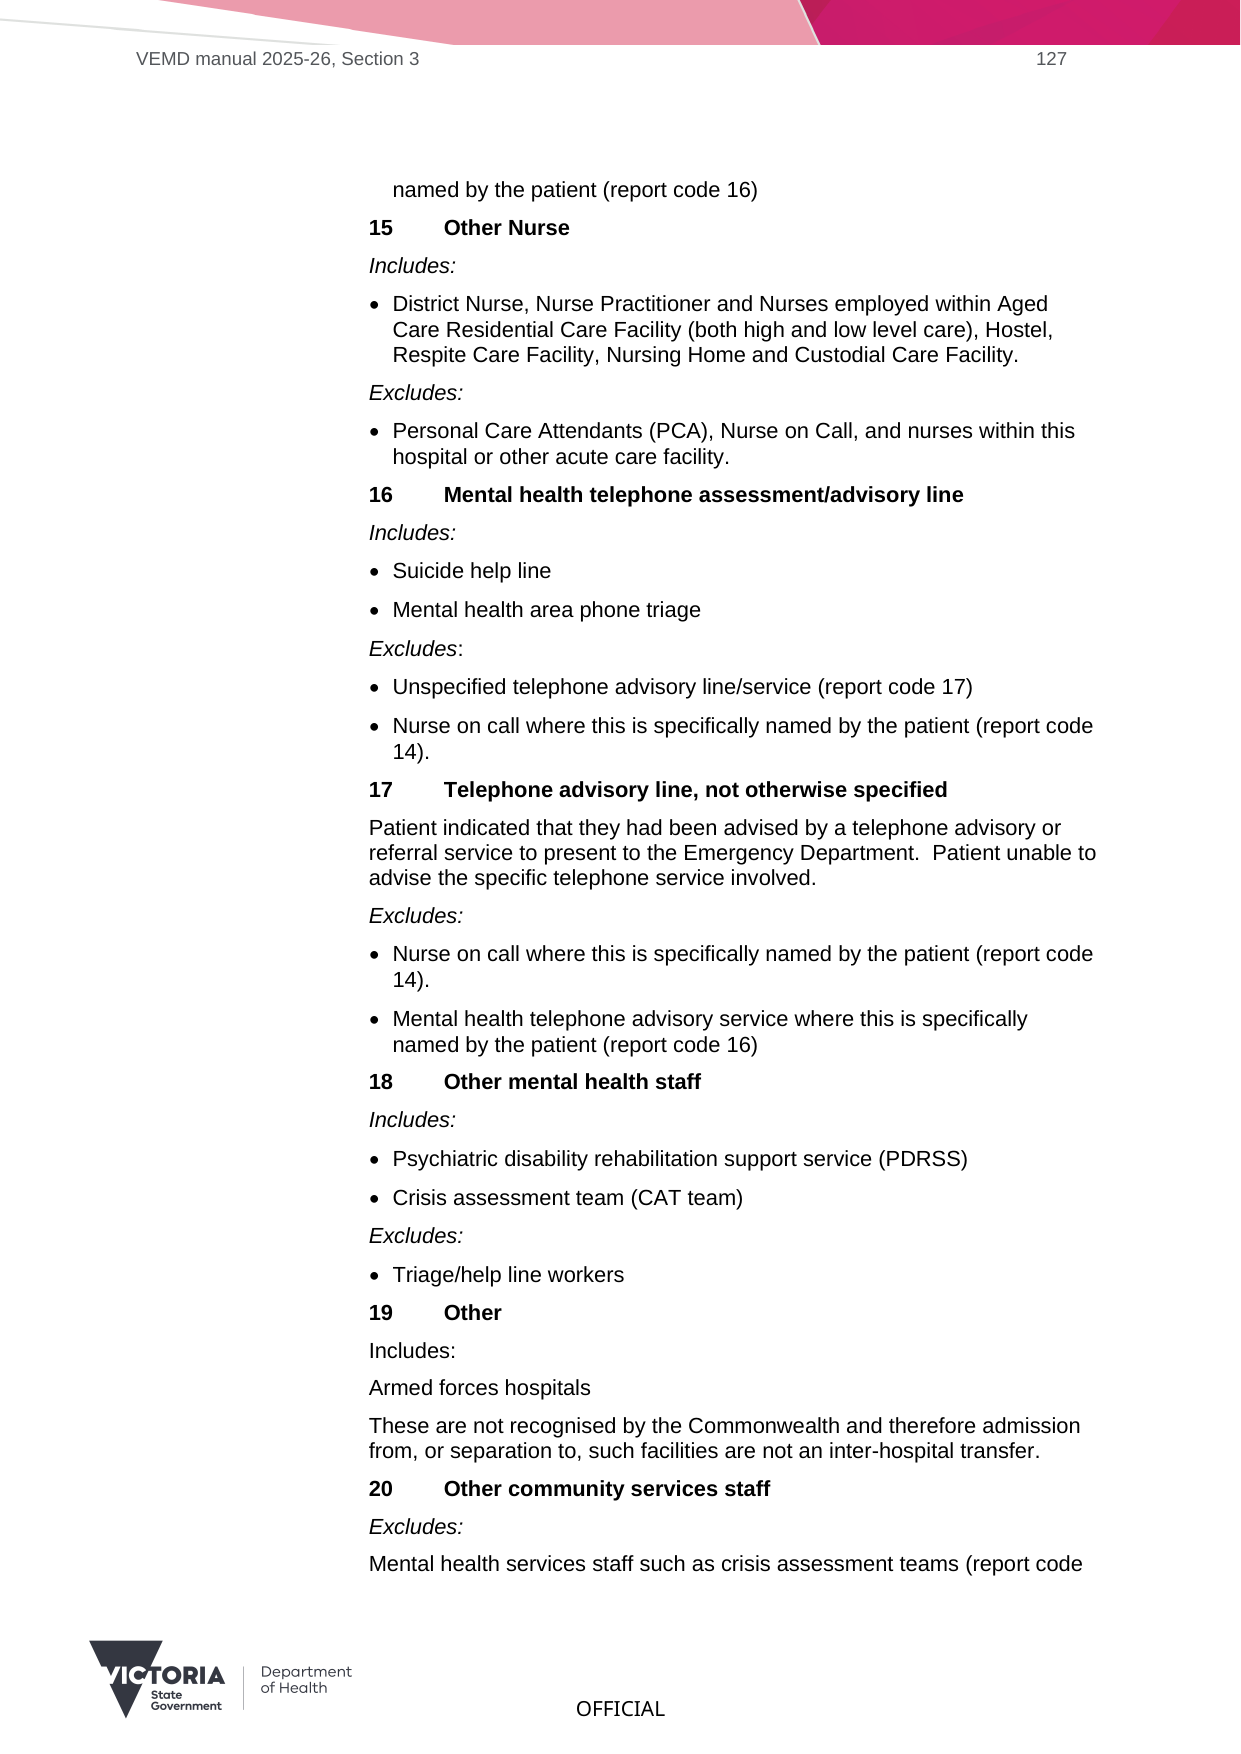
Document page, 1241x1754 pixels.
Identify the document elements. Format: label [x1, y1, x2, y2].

picture [0, 1595, 1241, 1754]
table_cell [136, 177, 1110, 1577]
picture [0, 0, 1241, 45]
